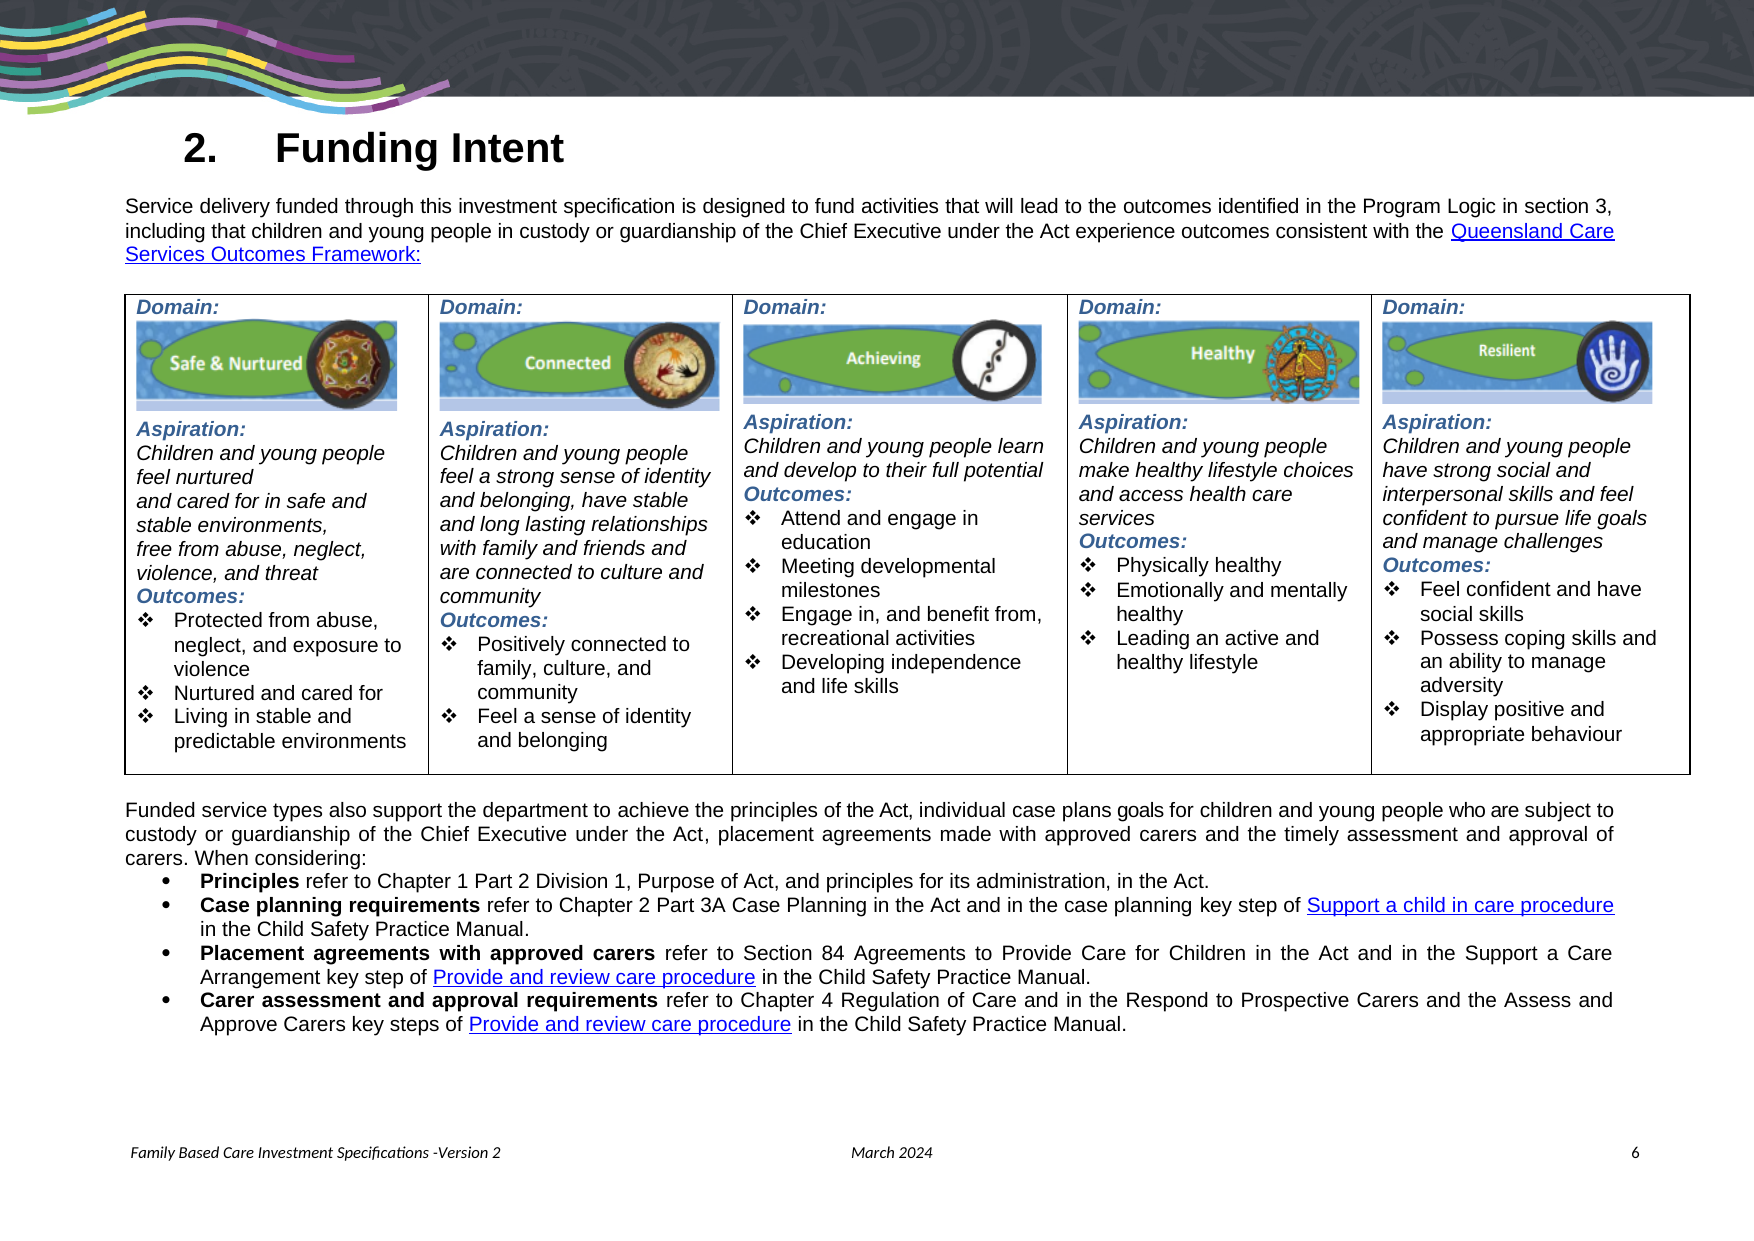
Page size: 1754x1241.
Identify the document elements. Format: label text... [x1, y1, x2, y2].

table_header Domain: Aspiration: Children and young people make healthy lifestyle choices and access health care services Outcomes: Physically healthy Emotionally and mentally healthy Leading an active and healthy lifestyle [1068, 295, 1371, 774]
list Placement agreements with approved carers refer to Section 84 Agreements to Provide Care for Children in the Act and in the Support a Care Arrangement key step of Provide and review care procedure in the Child Safety Practice Manual. [162, 941, 1614, 989]
text Service delivery funded through this investment specification is designed to fund activities that will lead to the outcomes identified in the Program Logic in section 3, including that children and young people in custody or guardianship of the Chief Executive under the Act experience outcomes consistent with the Queensland Care Services Outcomes Framework: [125, 195, 1614, 266]
table_header Domain: Aspiration: Children and young people feel a strong sense of identity and belonging, have stable and long lasting relationships with family and friends and are connected to culture and community Outcomes: Positively connected to family, culture, and community Feel a sense of identity and belonging [429, 295, 732, 774]
picture [0, 0, 1754, 152]
list Carer assessment and approval requirements refer to Chapter 4 Regulation of Care and in the Respond to Prospective Carers and the Assess and Approve Carers key steps of Provide and review care procedure in the Child Safety Practice Manual. [162, 989, 1614, 1036]
text Funded service types also support the department to achieve the principles of the Act, individual case plans goals for children and young people who are subject to custody or guardianship of the Chief Executive under the Act, placement agreements made with approved carers and the timely assessment and approval of carers. When considering: [125, 799, 1614, 870]
table_header Domain: Aspiration: Children and young people have strong social and interpersonal skills and feel confident to pursue life goals and manage challenges Outcomes: Feel confident and have social skills Possess coping skills and an ability to manage adversity Display positive and appropriate behaviour [1372, 295, 1689, 774]
list Principles refer to Chapter 1 Part 2 Division 1, Purpose of Act, and principles for its administration, in the Act. [162, 870, 1614, 894]
picture [743, 318, 1042, 404]
picture [439, 318, 721, 411]
table_header Domain: Aspiration: Children and young people learn and develop to their full potential Outcomes: Attend and engage in education Meeting developmental milestones Engage in, and benefit from, recreational activities Developing independence and life skills [733, 295, 1067, 774]
picture [1382, 318, 1653, 404]
picture [1078, 318, 1360, 404]
list Case planning requirements refer to Chapter 2 Part 3A Case Planning in the Act and in the case planning key step of Support a child in care procedure in the Child Safety Practice Manual. [162, 894, 1614, 941]
table_header Domain: Aspiration: Children and young people feel nurtured and cared for in safe and stable environments, free from abuse, neglect, violence, and threat Outcomes: Protected from abuse, neglect, and exposure to violence Nurtured and cared for Living in stable and predictable environments [126, 295, 428, 774]
picture [136, 318, 398, 411]
subtitle Funding Intent [183, 123, 1639, 171]
